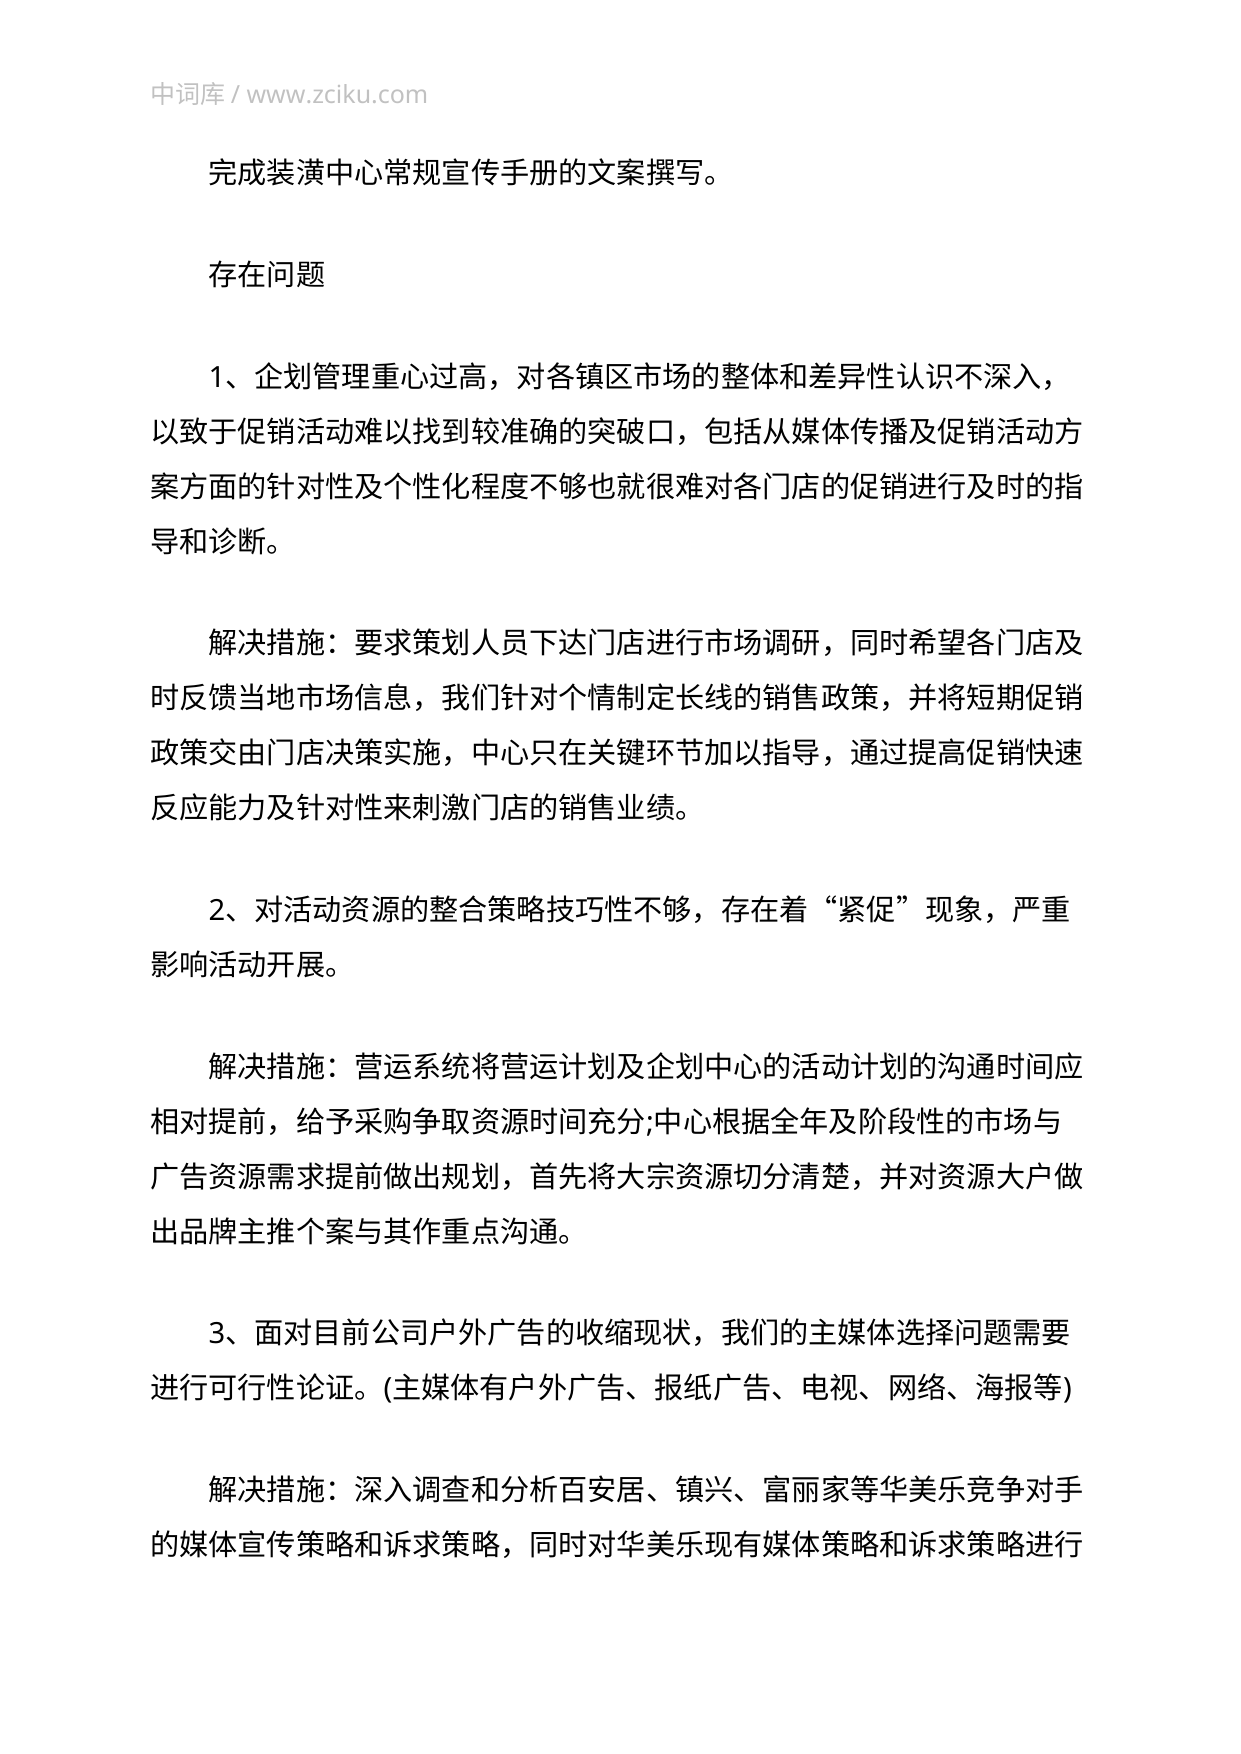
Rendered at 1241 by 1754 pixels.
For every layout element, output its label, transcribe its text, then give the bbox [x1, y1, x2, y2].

text 完成装潢中心常规宣传手册的文案撰写。 [150, 150, 1090, 192]
text 存在问题 [150, 252, 1090, 294]
text 3、面对目前公司户外广告的收缩现状，我们的主媒体选择问题需要进行可行性论证。(主媒体有户外广告、报纸广告、电视、网络、海报等) [150, 1310, 1090, 1407]
text 解决措施：要求策划人员下达门店进行市场调研，同时希望各门店及时反馈当地市场信息，我们针对个情制定长线的销售政策，并将短期促销政策交由门店决策实施，中心只在关键环节加以指导，通过提高促销快速反应能力及针对性来刺激门店的销售业绩。 [150, 620, 1090, 827]
text 1、企划管理重心过高，对各镇区市场的整体和差异性认识不深入，以致于促销活动难以找到较准确的突破口，包括从媒体传播及促销活动方案方面的针对性及个性化程度不够也就很难对各门店的促销进行及时的指导和诊断。 [150, 353, 1090, 561]
text 2、对活动资源的整合策略技巧性不够，存在着“紧促”现象，严重影响活动开展。 [150, 887, 1090, 984]
text 解决措施：营运系统将营运计划及企划中心的活动计划的沟通时间应相对提前，给予采购争取资源时间充分;中心根据全年及阶段性的市场与广告资源需求提前做出规划，首先将大宗资源切分清楚，并对资源大户做出品牌主推个案与其作重点沟通。 [150, 1043, 1090, 1250]
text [150, 1467, 1090, 1564]
